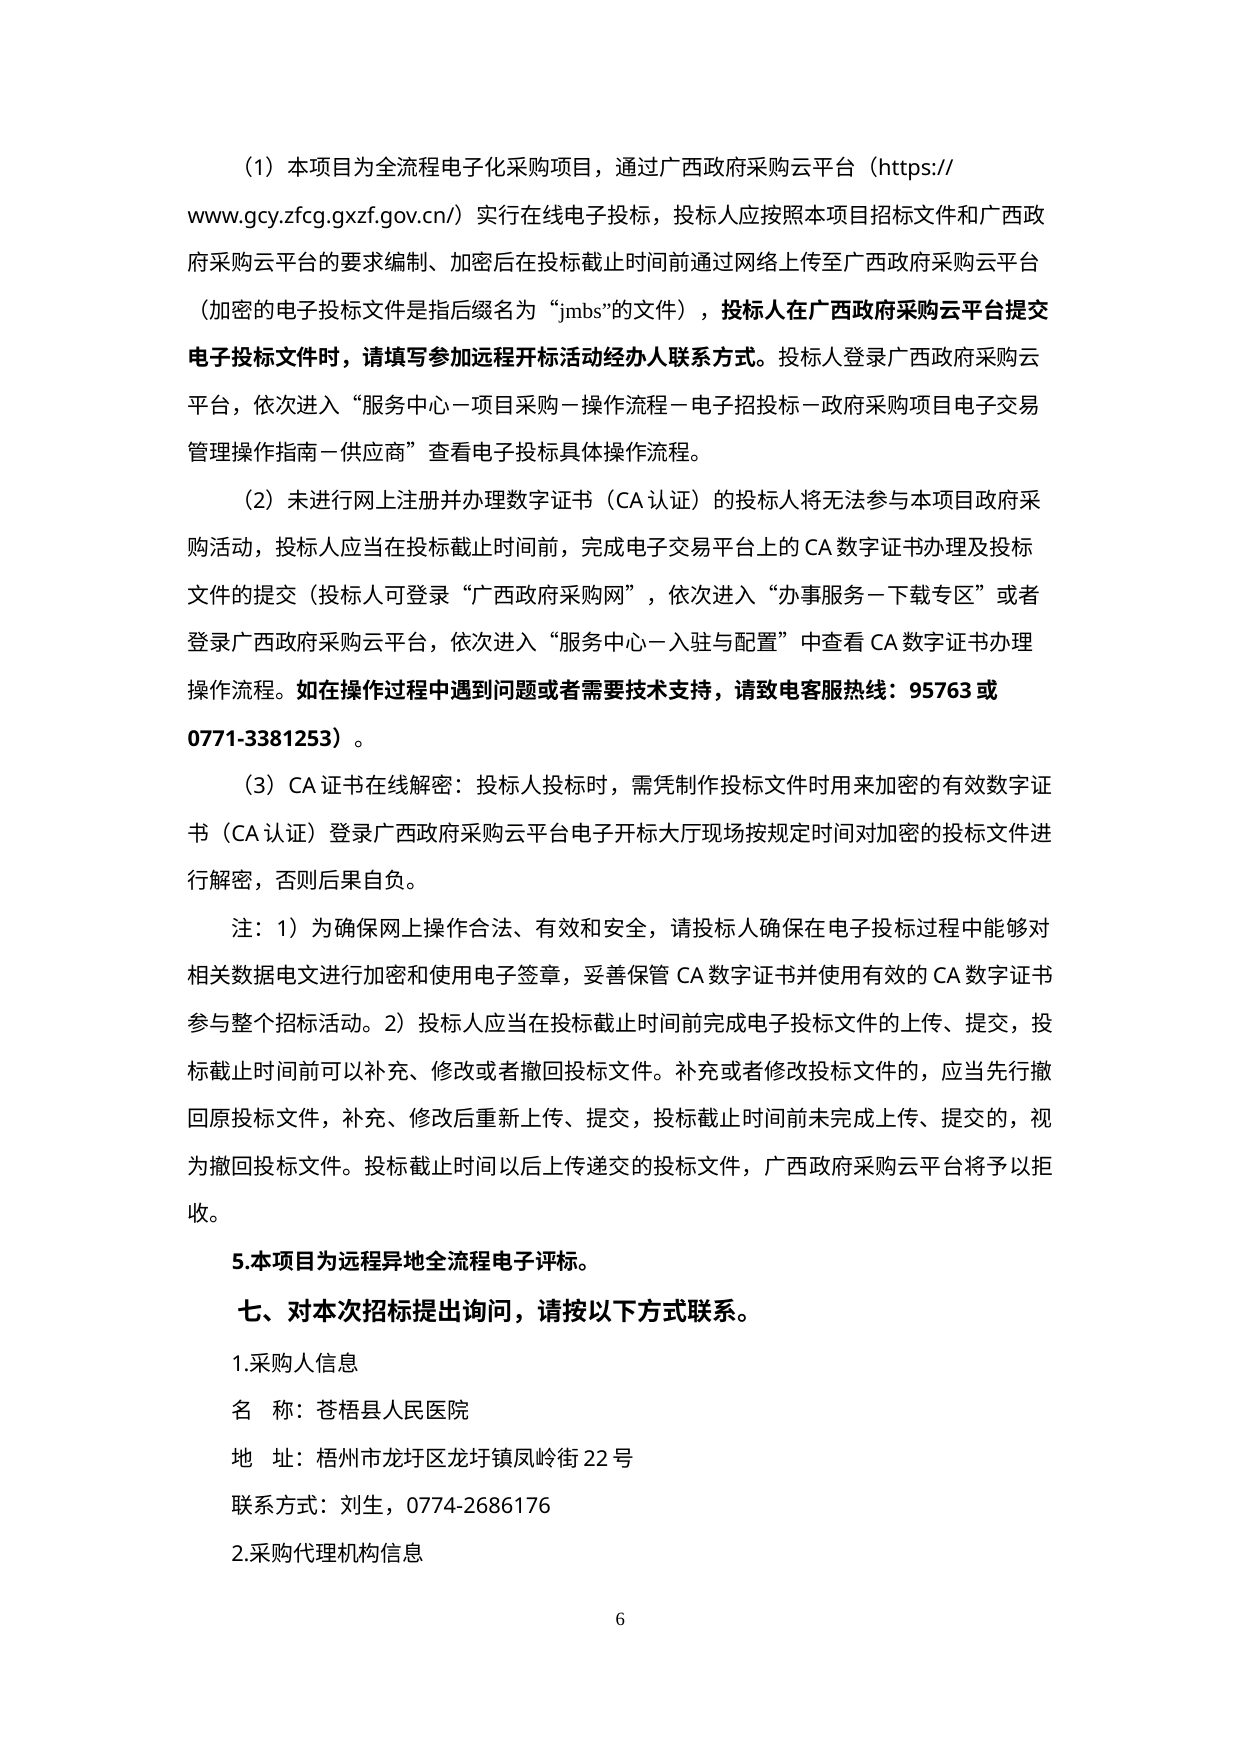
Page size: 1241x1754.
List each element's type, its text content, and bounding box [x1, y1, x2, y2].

text （3）CA证书在线解密：投标人投标时，需凭制作投标文件时用来加密的有效数字证书（CA认证）登录广西政府采购云平台电子开标大厅现场按规定时间对加密的投标文件进行解密，否则后果自负。 [187, 768, 1053, 895]
text 2.采购代理机构信息 [187, 1536, 1053, 1568]
text 1.采购人信息 [187, 1346, 1053, 1377]
text 注：1）为确保网上操作合法、有效和安全，请投标人确保在电子投标过程中能够对相关数据电文进行加密和使用电子签章，妥善保管CA数字证书并使用有效的CA数字证书参与整个招标活动。2）投标人应当在投标截止时间前完成电子投标文件的上传、提交，投标截止时间前可以补充、修改或者撤回投标文件。补充或者修改投标文件的，应当先行撤回原投标文件，补充、修改后重新上传、提交，投标截止时间前未完成上传、提交的，视为撤回投标文件。投标截止时间以后上传递交的投标文件，广西政府采购云平台将予以拒收。 [187, 911, 1053, 1228]
text 名 称：苍梧县人民医院 [187, 1393, 1053, 1425]
text 5.本项目为远程异地全流程电子评标。 [187, 1244, 1053, 1276]
text 联系方式：刘生，0774-2686176 [187, 1488, 1053, 1520]
text （1）本项目为全流程电子化采购项目，通过广西政府采购云平台（https://www.gcy.zfcg.gxzf.gov.cn/）实行在线电子投标，投标人应按照本项目招标文件和广西政府采购云平台的要求编制、加密后在投标截止时间前通过网络上传至广西政府采购云平台（加密的电子投标文件是指后缀名为“jmbs”的文件），投标人在广西政府采购云平台提交电子投标文件时，请填写参加远程开标活动经办人联系方式。投标人登录广西政府采购云平台，依次进入“服务中心－项目采购－操作流程－电子招投标－政府采购项目电子交易管理操作指南－供应商”查看电子投标具体操作流程。 [187, 150, 1053, 467]
text （2）未进行网上注册并办理数字证书（CA认证）的投标人将无法参与本项目政府采购活动，投标人应当在投标截止时间前，完成电子交易平台上的CA数字证书办理及投标文件的提交（投标人可登录“广西政府采购网”，依次进入“办事服务－下载专区”或者登录广西政府采购云平台，依次进入“服务中心－入驻与配置”中查看CA数字证书办理操作流程。如在操作过程中遇到问题或者需要技术支持，请致电客服热线：95763或0771-3381253）。 [187, 483, 1053, 752]
text 地 址：梧州市龙圩区龙圩镇凤岭街22号 [187, 1441, 1053, 1473]
text 七、对本次招标提出询问，请按以下方式联系。 [187, 1291, 1053, 1328]
